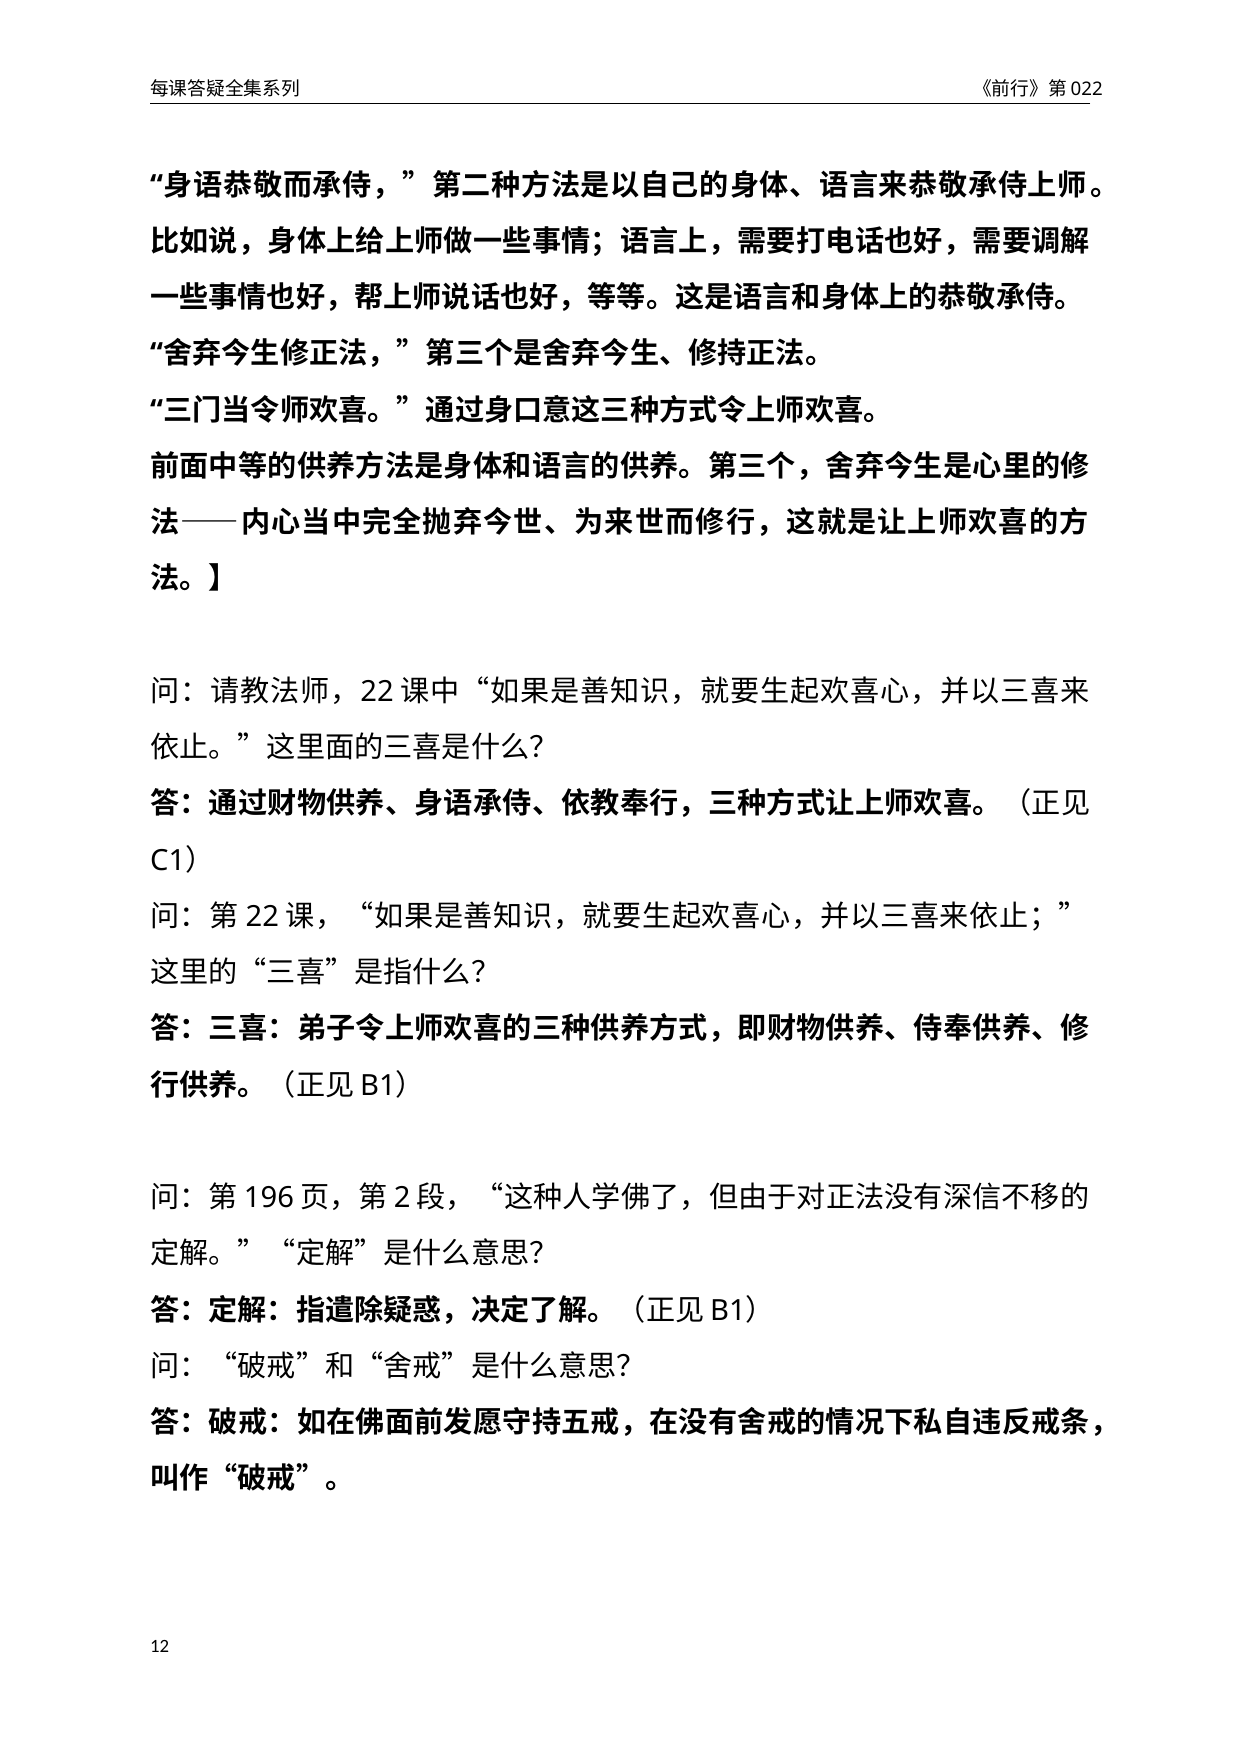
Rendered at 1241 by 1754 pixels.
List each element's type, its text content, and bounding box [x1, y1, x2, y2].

text 前面中等的供养方法是身体和语言的供养。第三个，舍弃今生是心里的修法——内心当中完全抛弃今世、为来世而修行，这就是让上师欢喜的方法。】 [150, 431, 1090, 600]
text 问：第196页，第2段，“这种人学佛了，但由于对正法没有深信不移的定解。”“定解”是什么意思？ [150, 1162, 1090, 1275]
text 答：破戒：如在佛面前发愿守持五戒，在没有舍戒的情况下私自违反戒条，叫作“破戒”。 [150, 1387, 1090, 1500]
text 问：第22课，“如果是善知识，就要生起欢喜心，并以三喜来依止；”这里的“三喜”是指什么？ [150, 881, 1090, 994]
text “三门当令师欢喜。”通过身口意这三种方式令上师欢喜。 [150, 375, 1090, 431]
text “身语恭敬而承侍，”第二种方法是以自己的身体、语言来恭敬承侍上师。比如说，身体上给上师做一些事情；语言上，需要打电话也好，需要调解一些事情也好，帮上师说话也好，等等。这是语言和身体上的恭敬承侍。 [150, 150, 1090, 319]
text “舍弃今生修正法，”第三个是舍弃今生、修持正法。 [150, 319, 1090, 375]
text 问：“破戒”和“舍戒”是什么意思？ [150, 1331, 1090, 1387]
text 答：三喜：弟子令上师欢喜的三种供养方式，即财物供养、侍奉供养、修行供养。（正见B1） [150, 994, 1090, 1106]
text 答：通过财物供养、身语承侍、依教奉行，三种方式让上师欢喜。（正见C1） [150, 769, 1090, 881]
text 问：请教法师，22课中“如果是善知识，就要生起欢喜心，并以三喜来依止。”这里面的三喜是什么？ [150, 656, 1090, 769]
text 答：定解：指遣除疑惑，决定了解。（正见B1） [150, 1275, 1090, 1331]
